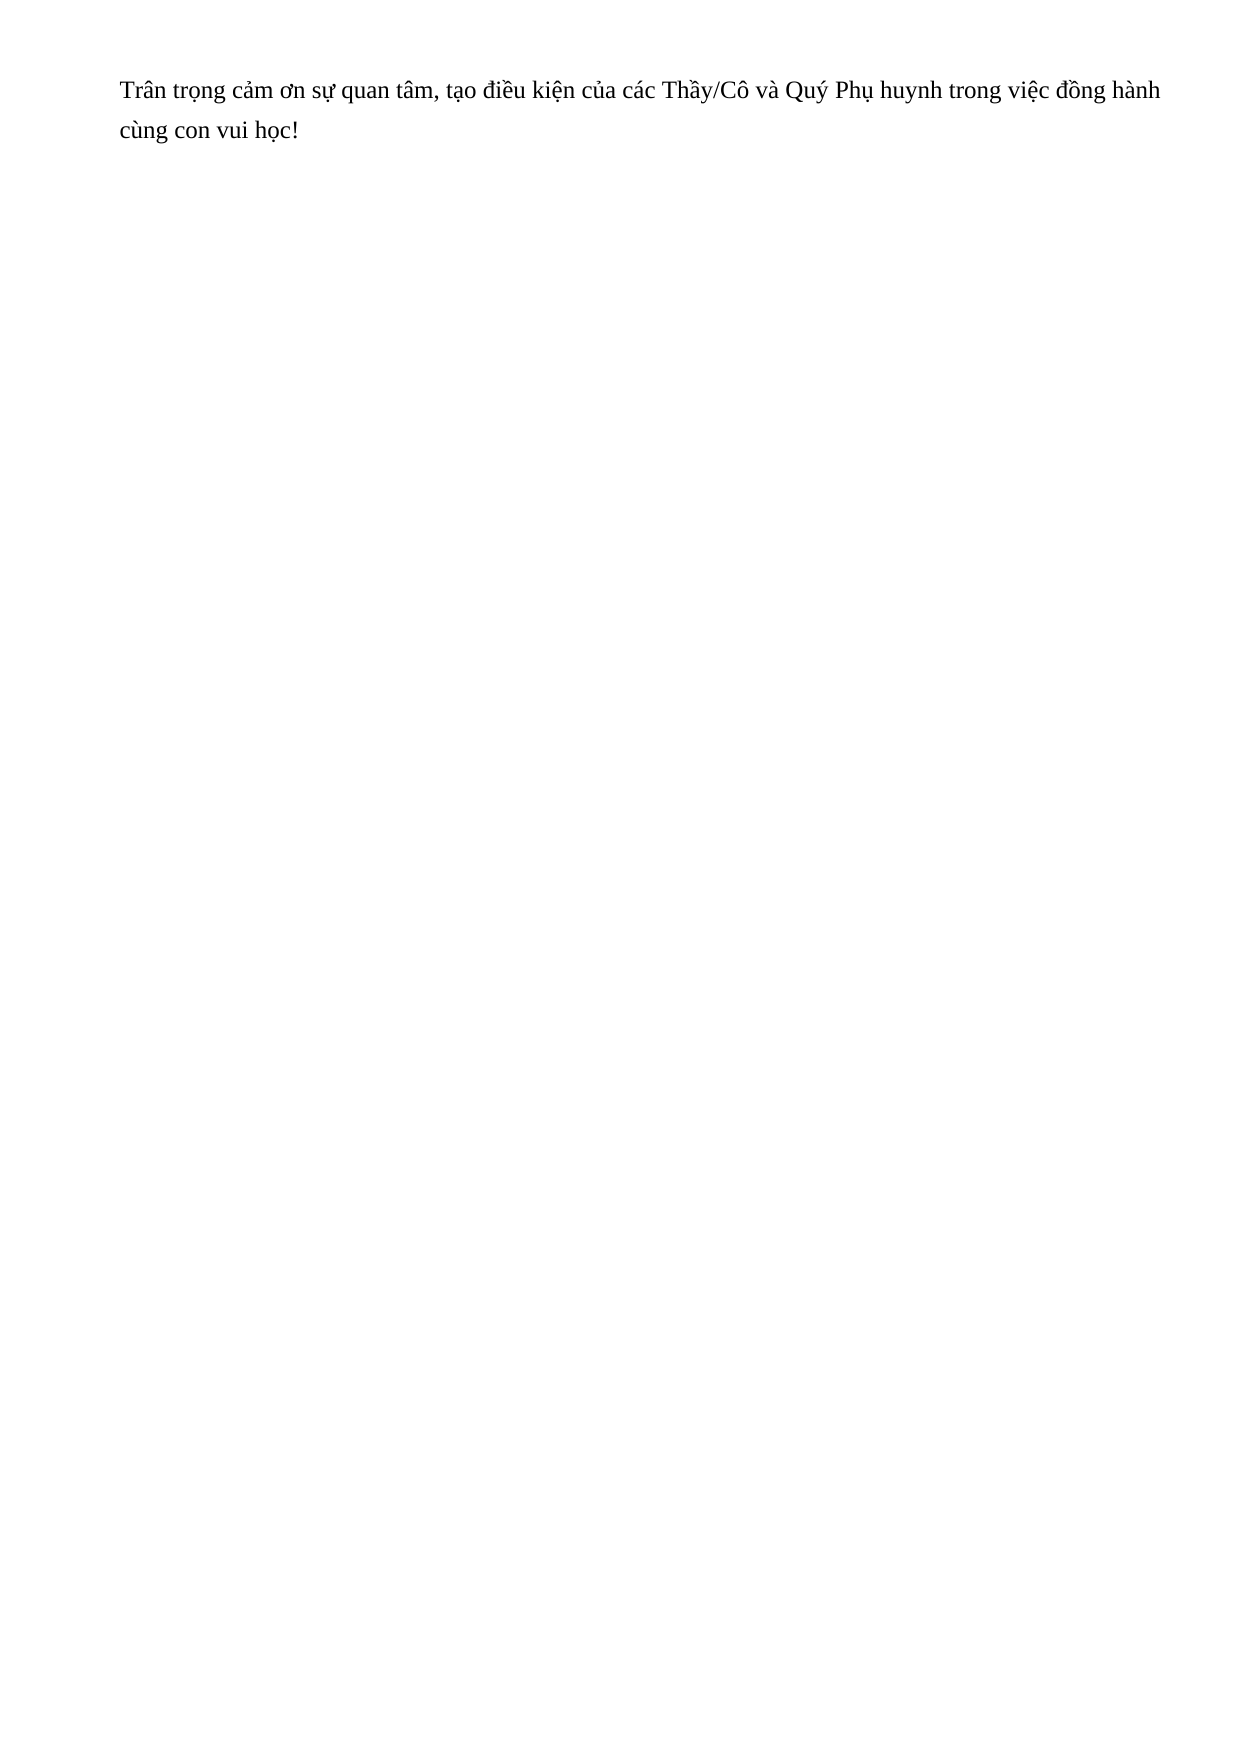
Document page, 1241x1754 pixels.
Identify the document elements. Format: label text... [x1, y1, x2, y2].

text Trân trọng cảm ơn sự quan tâm, tạo điều kiện của các Thầy/Cô và Quý Phụ huynh trong việc đồng hành cùng con vui học! [119, 75, 1165, 144]
